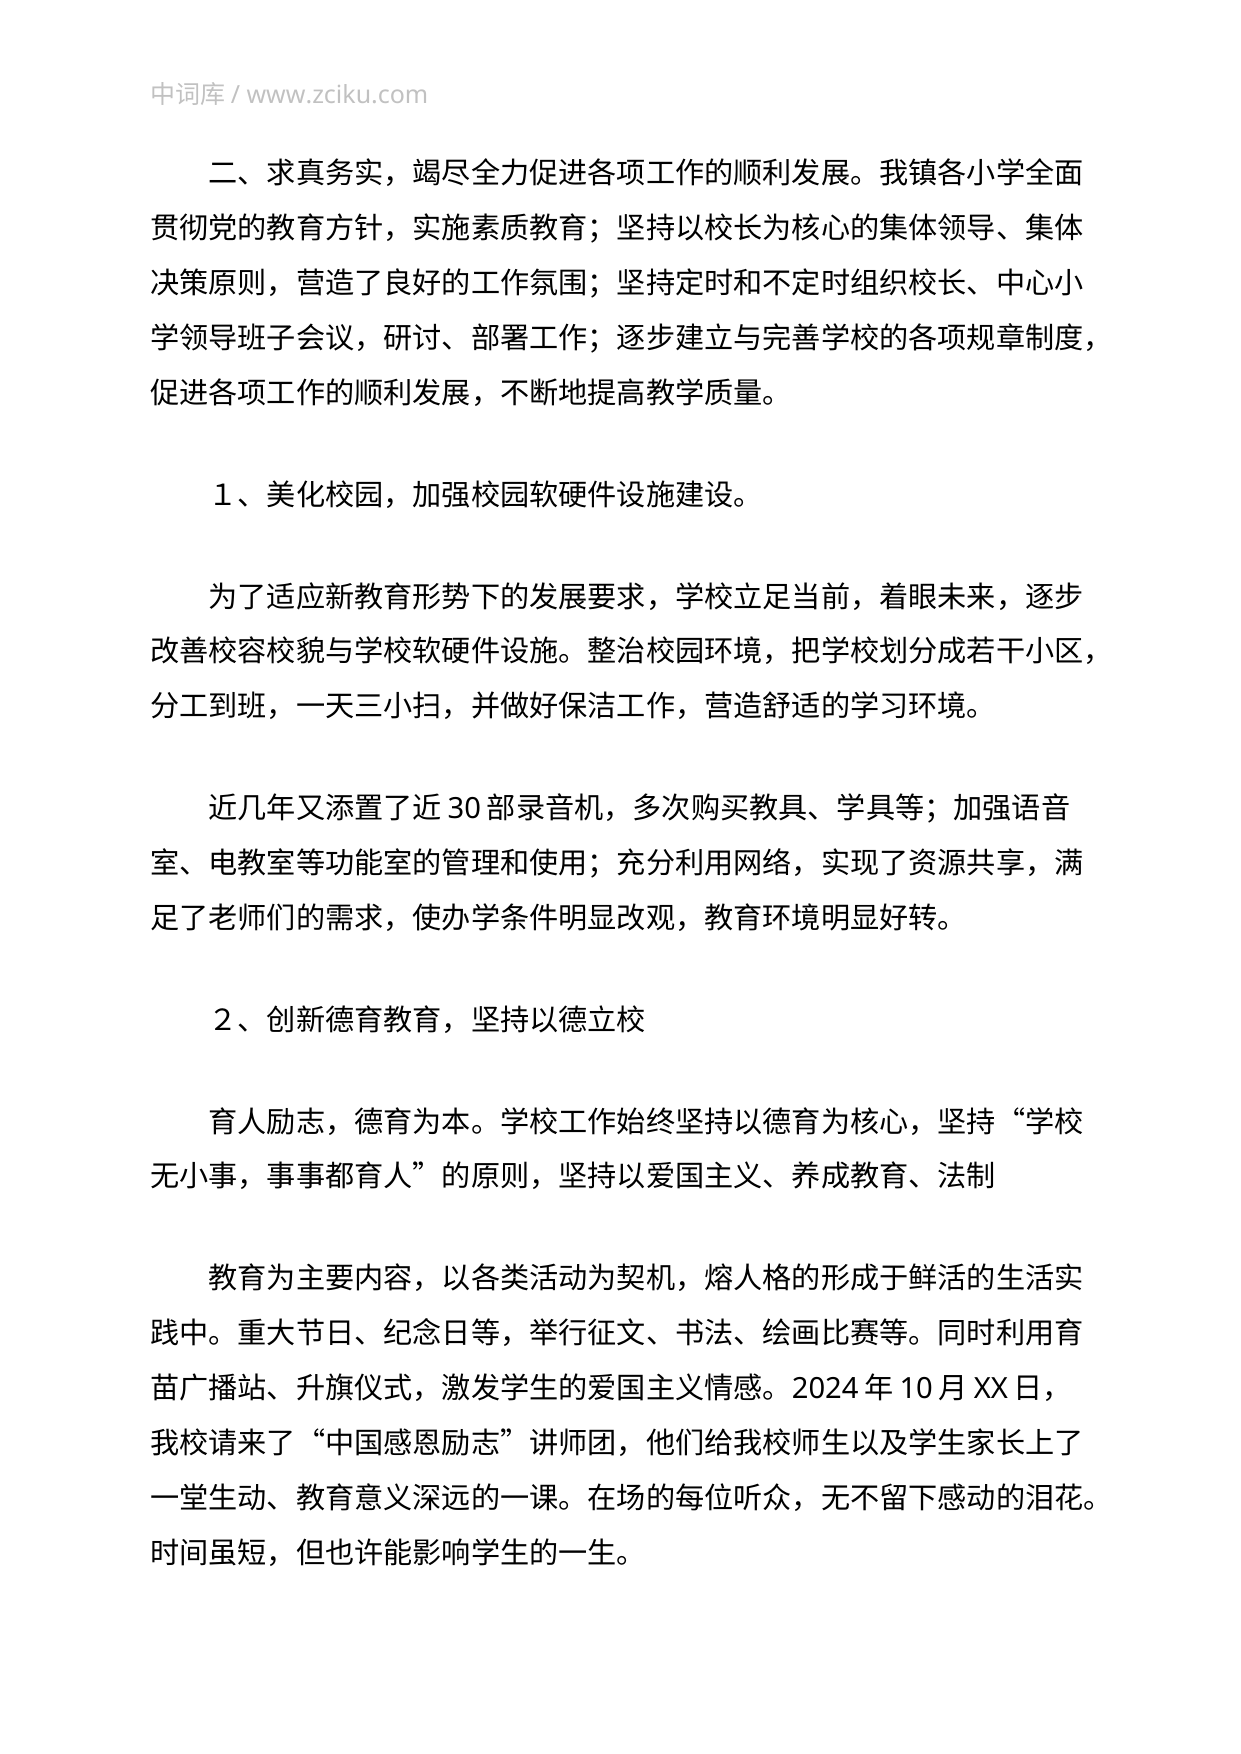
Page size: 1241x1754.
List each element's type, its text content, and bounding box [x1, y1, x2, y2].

text １、美化校园，加强校园软硬件设施建设。 [150, 471, 1090, 514]
text 育人励志，德育为本。学校工作始终坚持以德育为核心，坚持“学校无小事，事事都育人”的原则，坚持以爱国主义、养成教育、法制 [150, 1098, 1090, 1195]
text 教育为主要内容，以各类活动为契机，熔人格的形成于鲜活的生活实践中。重大节日、纪念日等，举行征文、书法、绘画比赛等。同时利用育苗广播站、升旗仪式，激发学生的爱国主义情感。2024年10月XX日，我校请来了“中国感恩励志”讲师团，他们给我校师生以及学生家长上了一堂生动、教育意义深远的一课。在场的每位听众，无不留下感动的泪花。时间虽短，但也许能影响学生的一生。 [150, 1255, 1090, 1572]
text ２、创新德育教育，坚持以德立校 [150, 996, 1090, 1039]
text 二、求真务实，竭尽全力促进各项工作的顺利发展。我镇各小学全面贯彻党的教育方针，实施素质教育；坚持以校长为核心的集体领导、集体决策原则，营造了良好的工作氛围；坚持定时和不定时组织校长、中心小学领导班子会议，研讨、部署工作；逐步建立与完善学校的各项规章制度，促进各项工作的顺利发展，不断地提高教学质量。 [150, 150, 1090, 412]
text 为了适应新教育形势下的发展要求，学校立足当前，着眼未来，逐步改善校容校貌与学校软硬件设施。整治校园环境，把学校划分成若干小区，分工到班，一天三小扫，并做好保洁工作，营造舒适的学习环境。 [150, 573, 1090, 725]
text 近几年又添置了近30部录音机，多次购买教具、学具等；加强语音室、电教室等功能室的管理和使用；充分利用网络，实现了资源共享，满足了老师们的需求，使办学条件明显改观，教育环境明显好转。 [150, 785, 1090, 937]
